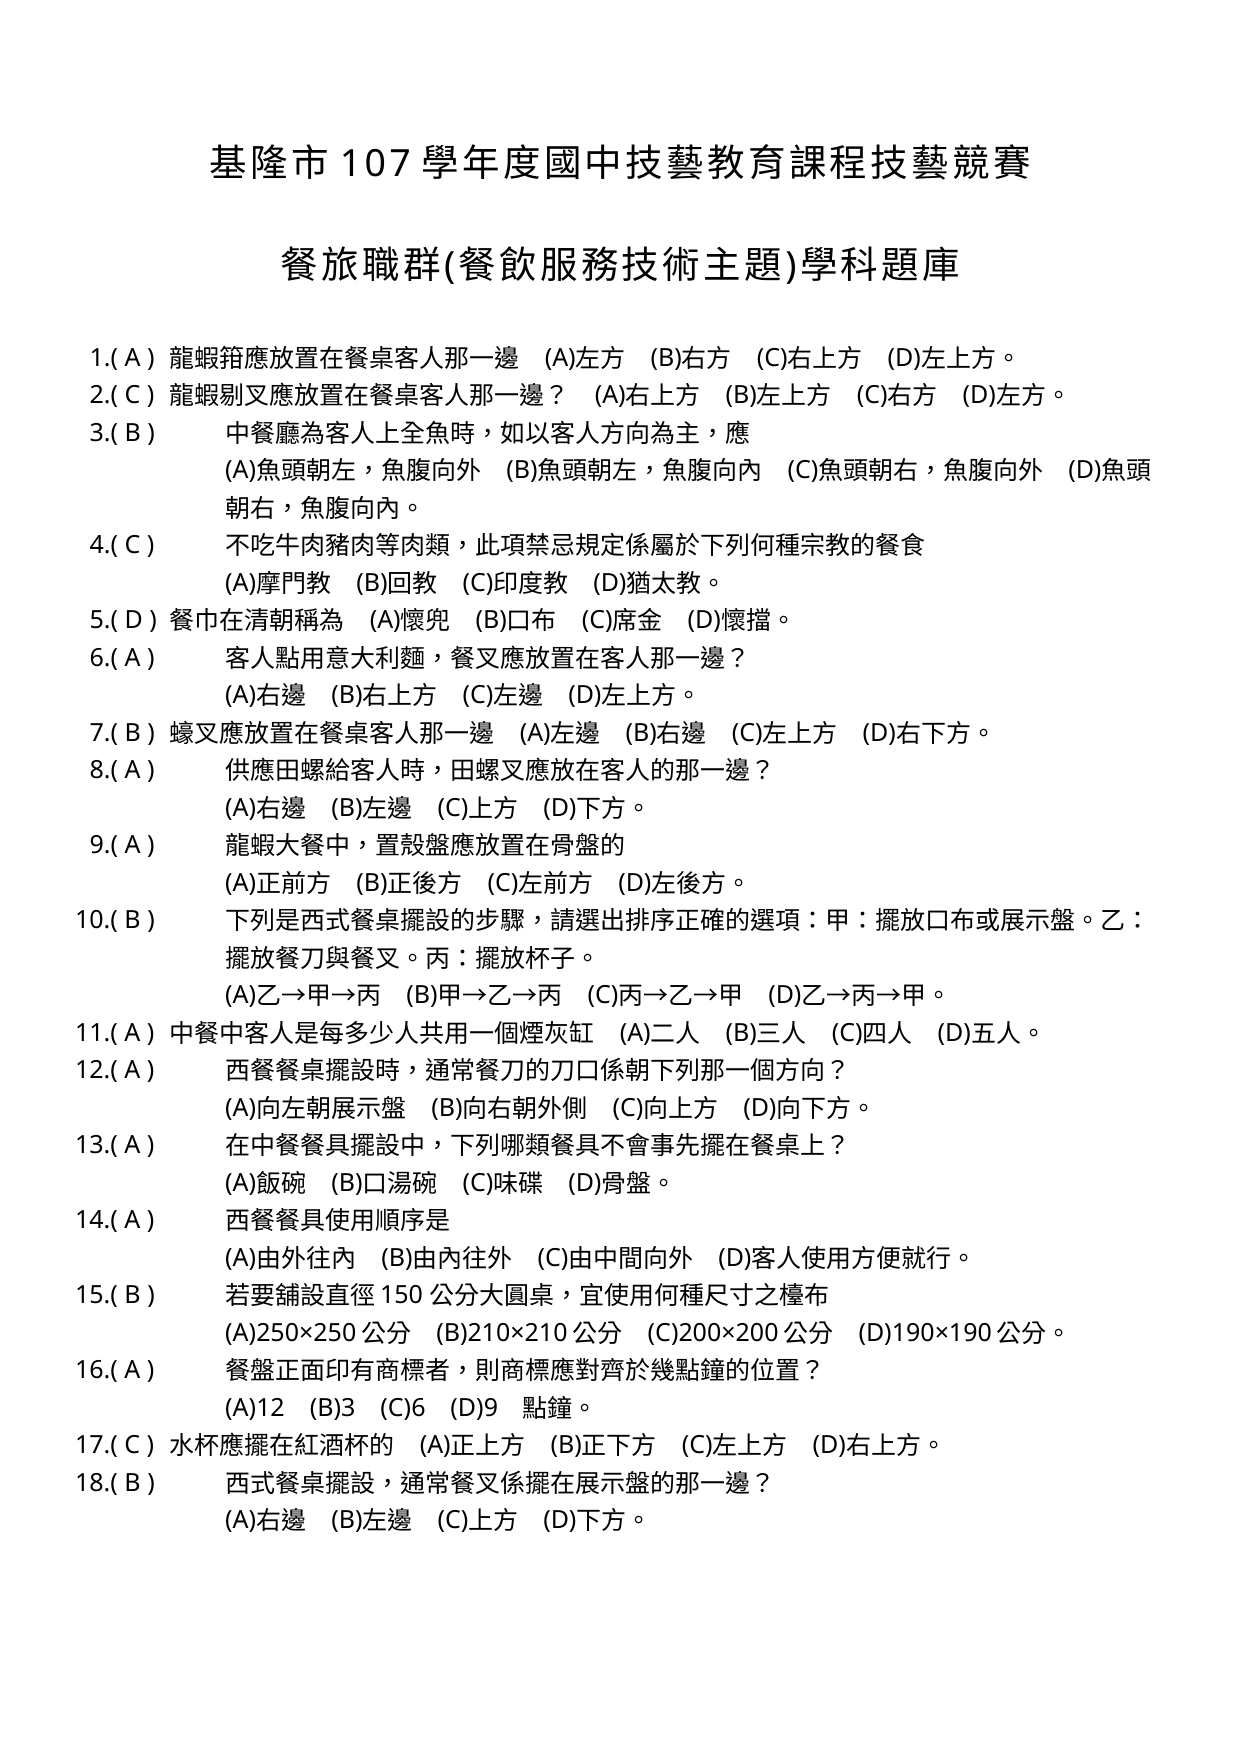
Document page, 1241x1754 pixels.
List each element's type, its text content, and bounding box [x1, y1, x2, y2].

text 01.( A ) 龍蝦箝應放置在餐桌客人那一邊 (A)左方 (B)右方 (C)右上方 (D)左上方。 [75, 338, 1165, 375]
text 基隆市107學年度國中技藝教育課程技藝競賽 [75, 123, 1165, 198]
text 11.( A ) 中餐中客人是每多少人共用一個煙灰缸 (A)二人 (B)三人 (C)四人 (D)五人。 [75, 1013, 1165, 1050]
text 10.( B ) 下列是西式餐桌擺設的步驟，請選出排序正確的選項：甲：擺放口布或展示盤。乙：擺放餐刀與餐叉。丙：擺放杯子。 (A)乙→甲→丙 (B)甲→乙→丙 (C)丙→乙→甲 (D)乙→丙→甲。 [75, 900, 1165, 1013]
text 09.( A ) 龍蝦大餐中，置殼盤應放置在骨盤的 (A)正前方 (B)正後方 (C)左前方 (D)左後方。 [75, 825, 1165, 900]
text 18.( B ) 西式餐桌擺設，通常餐叉係擺在展示盤的那一邊？ (A)右邊 (B)左邊 (C)上方 (D)下方。 [75, 1463, 1165, 1538]
text 13.( A ) 在中餐餐具擺設中，下列哪類餐具不會事先擺在餐桌上？ (A)飯碗 (B)口湯碗 (C)味碟 (D)骨盤。 [75, 1125, 1165, 1200]
text 02.( C ) 龍蝦剔叉應放置在餐桌客人那一邊？ (A)右上方 (B)左上方 (C)右方 (D)左方。 [75, 375, 1165, 413]
text 05.( D ) 餐巾在清朝稱為 (A)懷兜 (B)口布 (C)席金 (D)懷擋。 [75, 600, 1165, 638]
text 餐旅職群(餐飲服務技術主題)學科題庫 [75, 225, 1165, 300]
text 07.( B ) 蠔叉應放置在餐桌客人那一邊 (A)左邊 (B)右邊 (C)左上方 (D)右下方。 [75, 713, 1165, 750]
text 17.( C ) 水杯應擺在紅酒杯的 (A)正上方 (B)正下方 (C)左上方 (D)右上方。 [75, 1425, 1165, 1463]
text 16.( A ) 餐盤正面印有商標者，則商標應對齊於幾點鐘的位置？ (A)12 (B)3 (C)6 (D)9 點鐘。 [75, 1350, 1165, 1425]
text 03.( B ) 中餐廳為客人上全魚時，如以客人方向為主，應 (A)魚頭朝左，魚腹向外 (B)魚頭朝左，魚腹向內 (C)魚頭朝右，魚腹向外 (D)魚頭朝右，魚腹向內。 [75, 413, 1165, 525]
text 06.( A ) 客人點用意大利麵，餐叉應放置在客人那一邊？ (A)右邊 (B)右上方 (C)左邊 (D)左上方。 [75, 638, 1165, 713]
text 14.( A ) 西餐餐具使用順序是 (A)由外往內 (B)由內往外 (C)由中間向外 (D)客人使用方便就行。 [75, 1200, 1165, 1275]
text 08.( A ) 供應田螺給客人時，田螺叉應放在客人的那一邊？ (A)右邊 (B)左邊 (C)上方 (D)下方。 [75, 750, 1165, 825]
text 15.( B ) 若要舖設直徑150 公分大圓桌，宜使用何種尺寸之檯布 (A)250×250公分 (B)210×210公分 (C)200×200公分 (D)190×190公分。 [75, 1275, 1165, 1350]
text 12.( A ) 西餐餐桌擺設時，通常餐刀的刀口係朝下列那一個方向？ (A)向左朝展示盤 (B)向右朝外側 (C)向上方 (D)向下方。 [75, 1050, 1165, 1125]
text 04.( C ) 不吃牛肉豬肉等肉類，此項禁忌規定係屬於下列何種宗教的餐食 (A)摩門教 (B)回教 (C)印度教 (D)猶太教。 [75, 525, 1165, 600]
